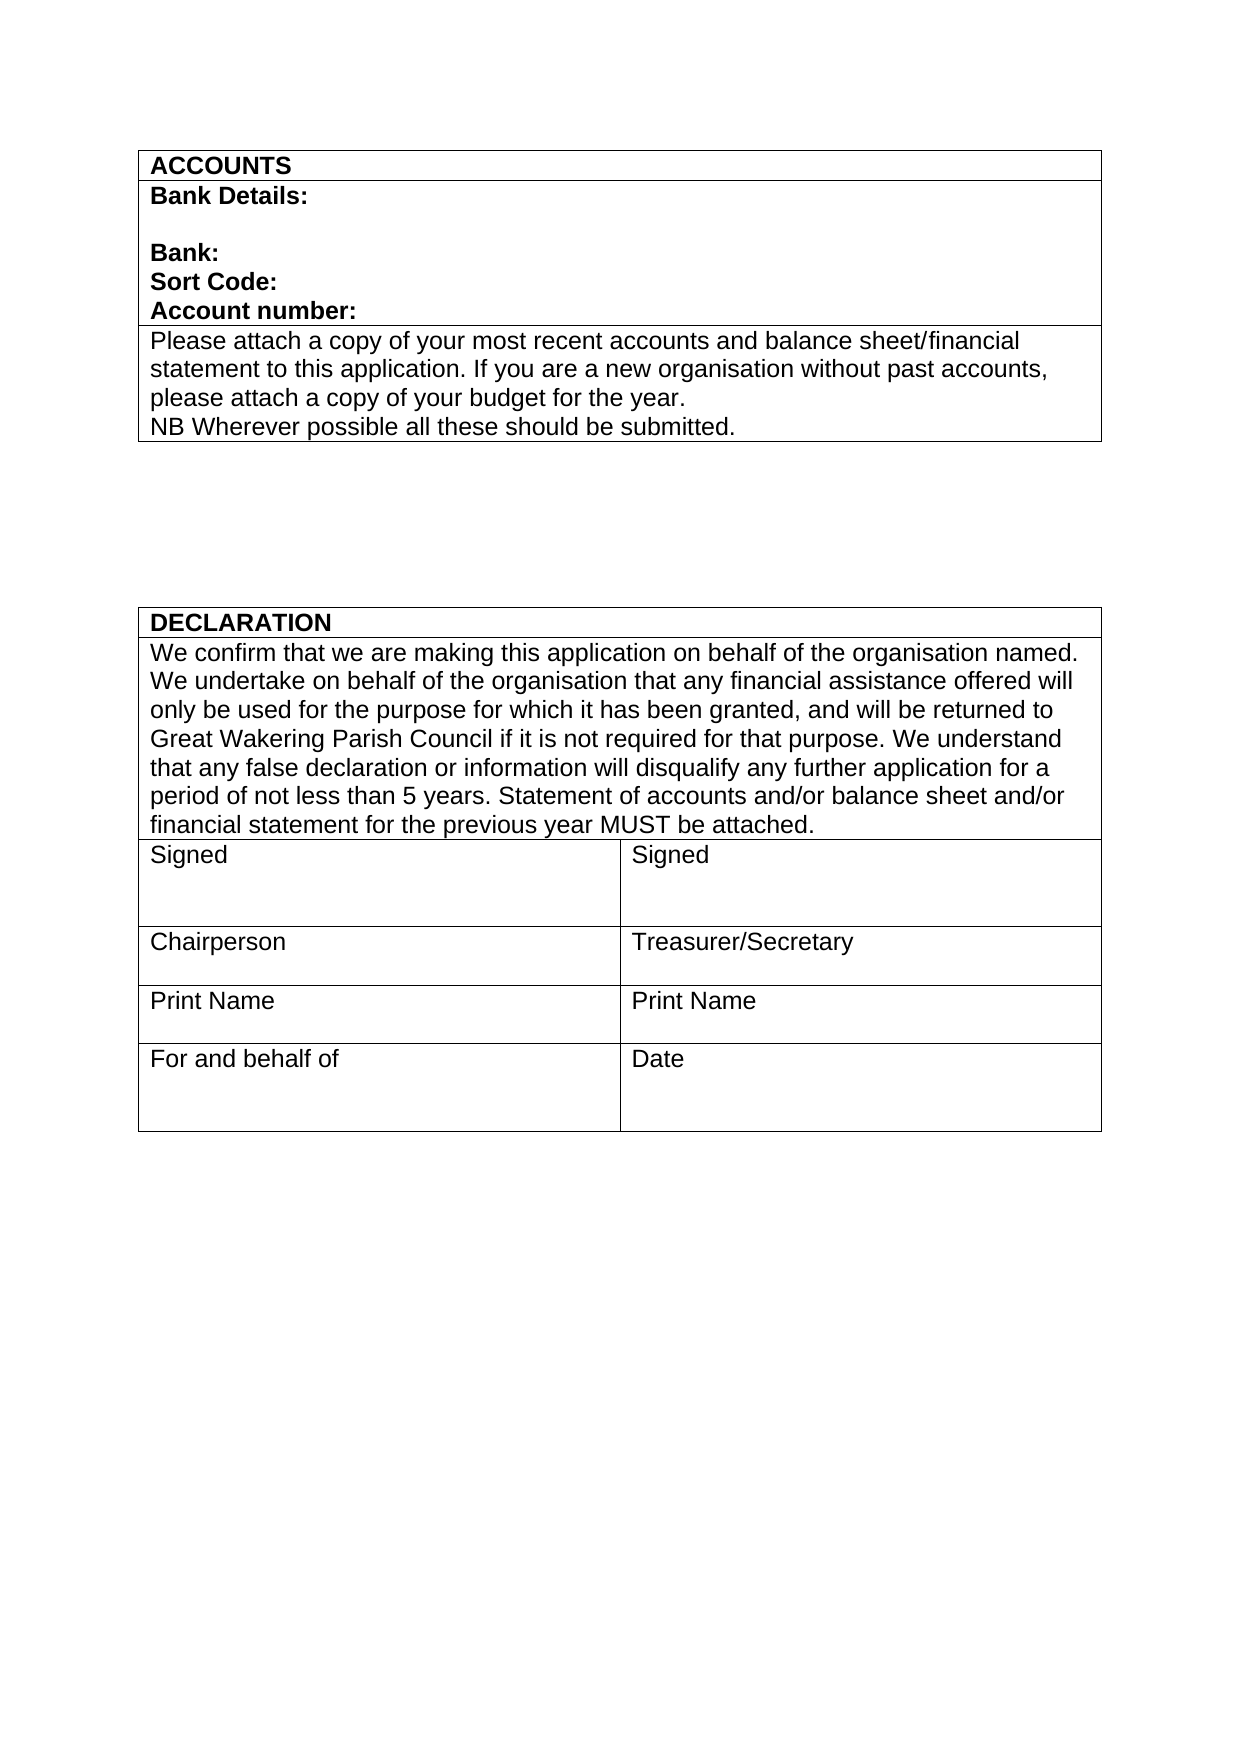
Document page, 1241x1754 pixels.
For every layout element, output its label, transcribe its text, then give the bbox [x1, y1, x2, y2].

table_cell Signed [621, 840, 1101, 926]
table_cell Bank Details: Bank: Sort Code: Account number: [139, 181, 1101, 324]
table_cell We confirm that we are making this application on behalf of the organisation named. We undertake on behalf of the organisation that any financial assistance offered will only be used for the purpose for which it has been granted, and will be returned to Great Wakering Parish Council if it is not required for that purpose. We understand that any false declaration or information will disqualify any further application for a period of not less than 5 years. Statement of accounts and/or balance sheet and/or financial statement for the previous year MUST be attached. [139, 638, 1101, 839]
table_cell Signed [139, 840, 620, 926]
table_cell Treasurer/Secretary [621, 927, 1101, 985]
table_cell For and behalf of [139, 1044, 620, 1131]
table_cell Print Name [139, 986, 620, 1043]
table_header DECLARATION [139, 608, 1101, 637]
table_cell Please attach a copy of your most recent accounts and balance sheet/financial statement to this application. If you are a new organisation without past accounts, please attach a copy of your budget for the year. NB Wherever possible all these should be submitted. [139, 326, 1101, 441]
table_cell Chairperson [139, 927, 620, 985]
table_cell Date [621, 1044, 1101, 1131]
table_cell Print Name [621, 986, 1101, 1043]
table_header ACCOUNTS [139, 151, 1101, 180]
